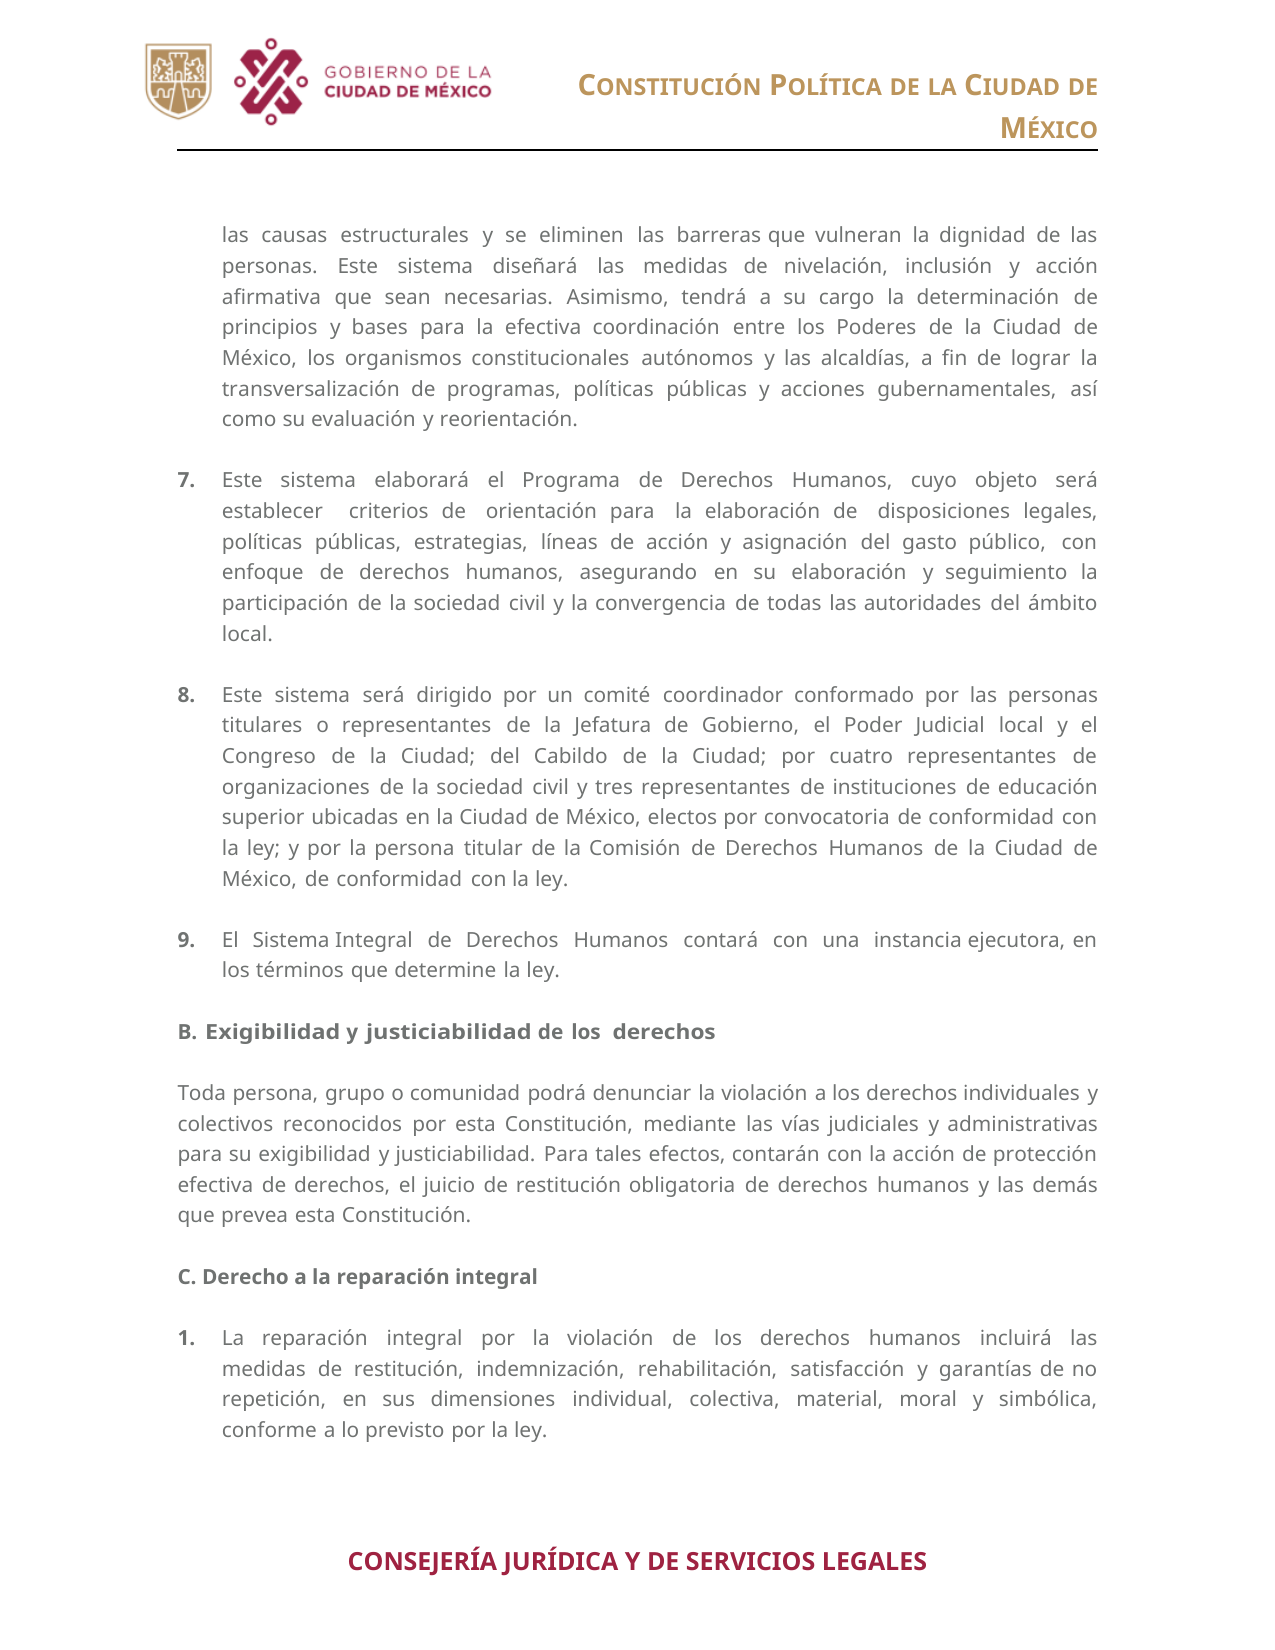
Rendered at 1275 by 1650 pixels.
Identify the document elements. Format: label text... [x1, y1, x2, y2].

text 1. La reparación integral por la violación de los derechos humanos incluirá las medidas de restitución, indemnización, rehabilitación, satisfacción y garantías de no repetición, en sus dimensiones individual, colectiva, material, moral y simbólica, conforme a lo previsto por la ley. [177, 1323, 1098, 1443]
text 9. El Sistema Integral de Derechos Humanos contará con una instancia ejecutora, en los términos que determine la ley. [177, 925, 1098, 984]
text B. Exigibilidad y justiciabilidad de los derechos [177, 1017, 1098, 1045]
text 7. Este sistema elaborará el Programa de Derechos Humanos, cuyo objeto será establecer criterios de orientación para la elaboración de disposiciones legales, políticas públicas, estrategias, líneas de acción y asignación del gasto público, con enfoque de derechos humanos, asegurando en su elaboración y seguimiento la participación de la sociedad civil y la convergencia de todas las autoridades del ámbito local. [177, 466, 1098, 647]
text Toda persona, grupo o comunidad podrá denunciar la violación a los derechos individuales y colectivos reconocidos por esta Constitución, mediante las vías judiciales y administrativas para su exigibilidad y justiciabilidad. Para tales efectos, contarán con la acción de protección efectiva de derechos, el juicio de restitución obligatoria de derechos humanos y las demás que prevea esta Constitución. [177, 1078, 1098, 1229]
picture [132, 29, 503, 136]
text C. Derecho a la reparación integral [177, 1262, 1098, 1290]
text 8. Este sistema será dirigido por un comité coordinador conformado por las personas titulares o representantes de la Jefatura de Gobierno, el Poder Judicial local y el Congreso de la Ciudad; del Cabildo de la Ciudad; por cuatro representantes de organizaciones de la sociedad civil y tres representantes de instituciones de educación superior ubicadas en la Ciudad de México, electos por convocatoria de conformidad con la ley; y por la persona titular de la Comisión de Derechos Humanos de la Ciudad de México, de conformidad con la ley. [177, 680, 1098, 892]
